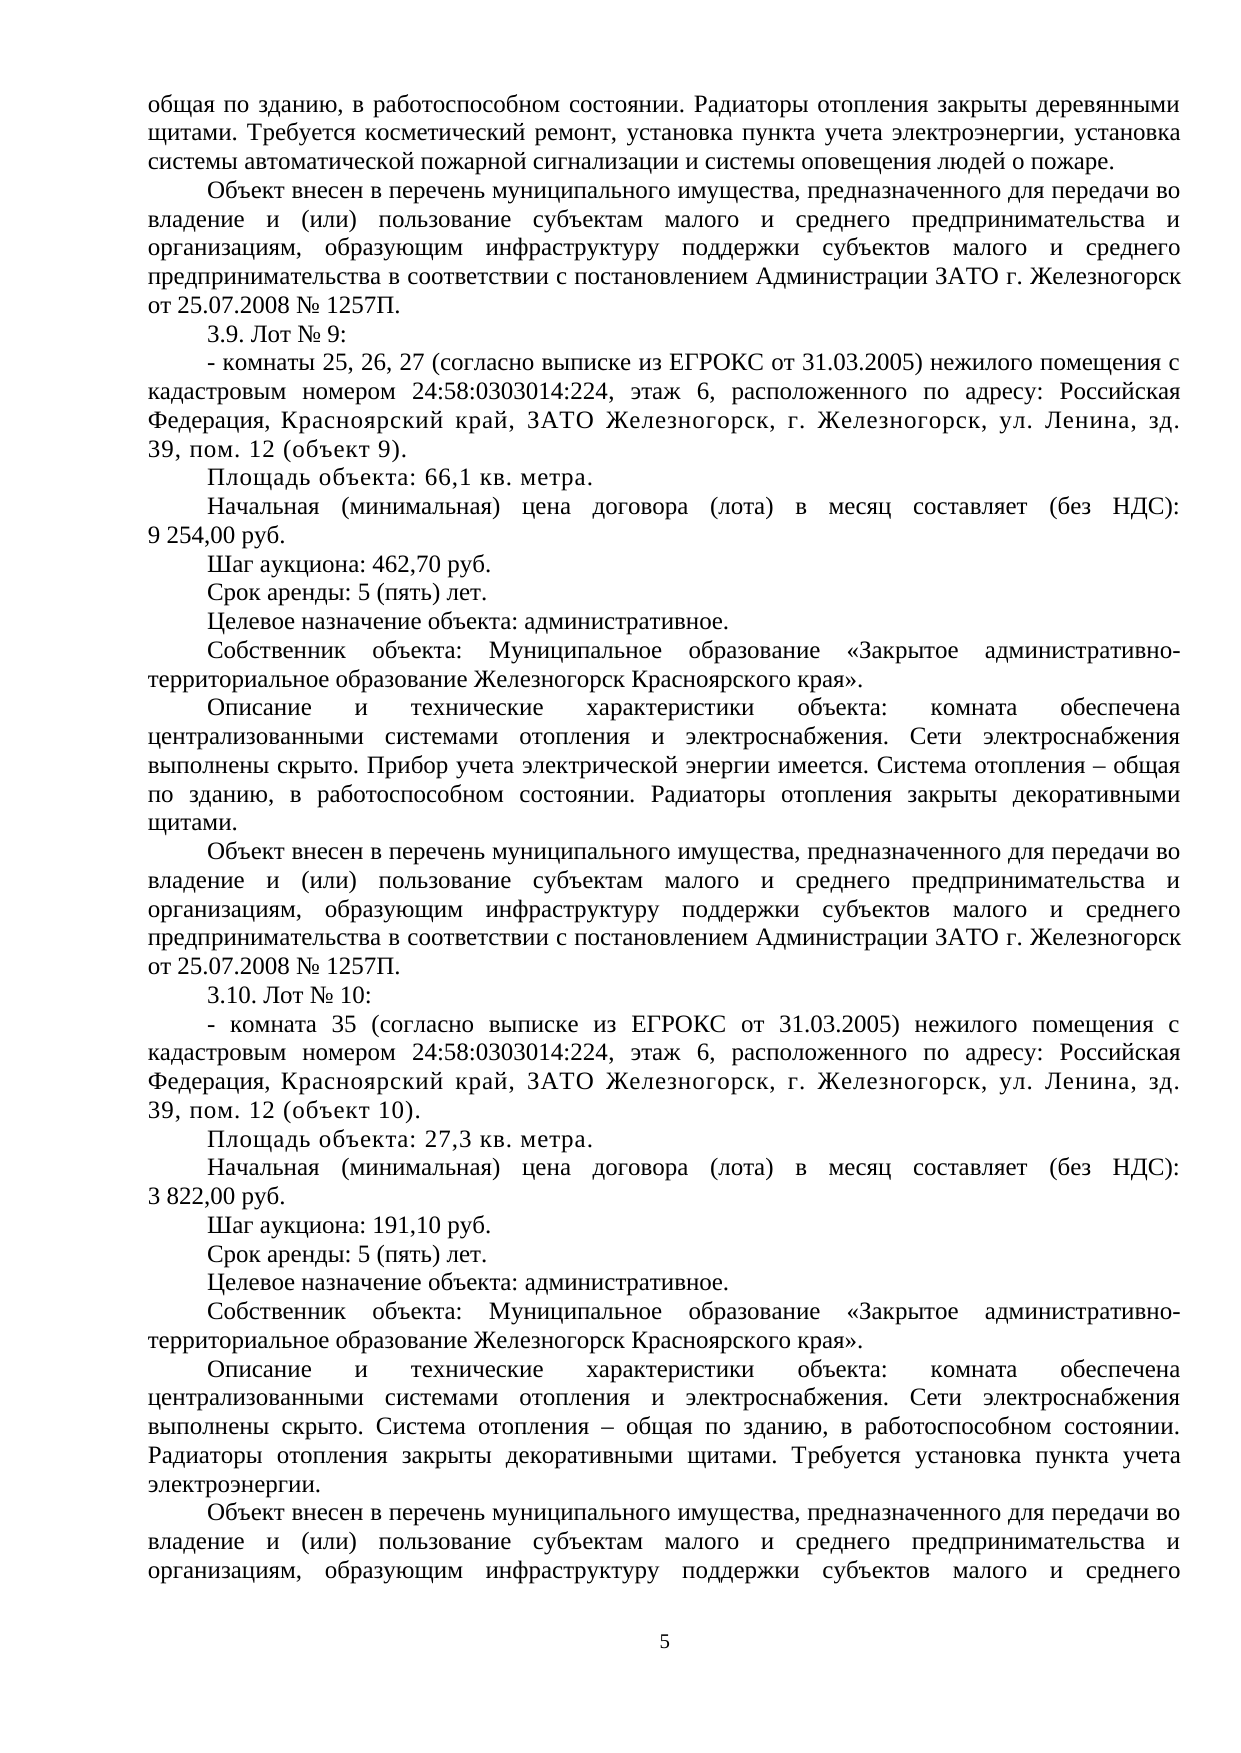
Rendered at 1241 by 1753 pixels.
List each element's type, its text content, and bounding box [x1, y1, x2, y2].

text Шаг аукциона: 191,10 руб. [148, 1210, 1181, 1239]
text Целевое назначение объекта: административное. [148, 1267, 1181, 1296]
text Начальная (минимальная) цена договора (лота) в месяц составляет (без НДС): 3 822,00 руб. [148, 1152, 1181, 1210]
text Начальная (минимальная) цена договора (лота) в месяц составляет (без НДС): 9 254,00 руб. [148, 491, 1181, 549]
text Описание и технические характеристики объекта: комната обеспечена централизованными системами отопления и электроснабжения. Сети электроснабжения выполнены скрыто. Система отопления – общая по зданию, в работоспособном состоянии. Радиаторы отопления закрыты декоративными щитами. Требуется установка пункта учета электроэнергии. [148, 1354, 1181, 1497]
text Шаг аукциона: 462,70 руб. [148, 549, 1181, 577]
text - комната 35 (согласно выписке из ЕГРОКС от 31.03.2005) нежилого помещения с кадастровым номером 24:58:0303014:224, этаж 6, расположенного по адресу: Российская Федерация, Красноярский край, ЗАТО Железногорск, г. Железногорск, ул. Ленина, зд. 39, пом. 12 (объект 10). [148, 1009, 1181, 1124]
text 3.9. Лот № 9: [148, 319, 1181, 347]
text Собственник объекта: Муниципальное образование «Закрытое административно-территориальное образование Железногорск Красноярского края». [148, 635, 1181, 692]
text Срок аренды: 5 (пять) лет. [148, 577, 1181, 606]
text Описание и технические характеристики объекта: комната обеспечена централизованными системами отопления и электроснабжения. Сети электроснабжения выполнены скрыто. Прибор учета электрической энергии имеется. Система отопления – общая по зданию, в работоспособном состоянии. Радиаторы отопления закрыты декоративными щитами. [148, 692, 1181, 836]
text - комнаты 25, 26, 27 (согласно выписке из ЕГРОКС от 31.03.2005) нежилого помещения с кадастровым номером 24:58:0303014:224, этаж 6, расположенного по адресу: Российская Федерация, Красноярский край, ЗАТО Железногорск, г. Железногорск, ул. Ленина, зд. 39, пом. 12 (объект 9). [148, 347, 1181, 462]
text Целевое назначение объекта: административное. [148, 606, 1181, 635]
text Площадь объекта: 66,1 кв. метра. [148, 462, 1181, 491]
text Площадь объекта: 27,3 кв. метра. [148, 1124, 1181, 1152]
text 3.10. Лот № 10: [148, 980, 1181, 1009]
text Срок аренды: 5 (пять) лет. [148, 1239, 1181, 1267]
text Собственник объекта: Муниципальное образование «Закрытое административно-территориальное образование Железногорск Красноярского края». [148, 1296, 1181, 1354]
